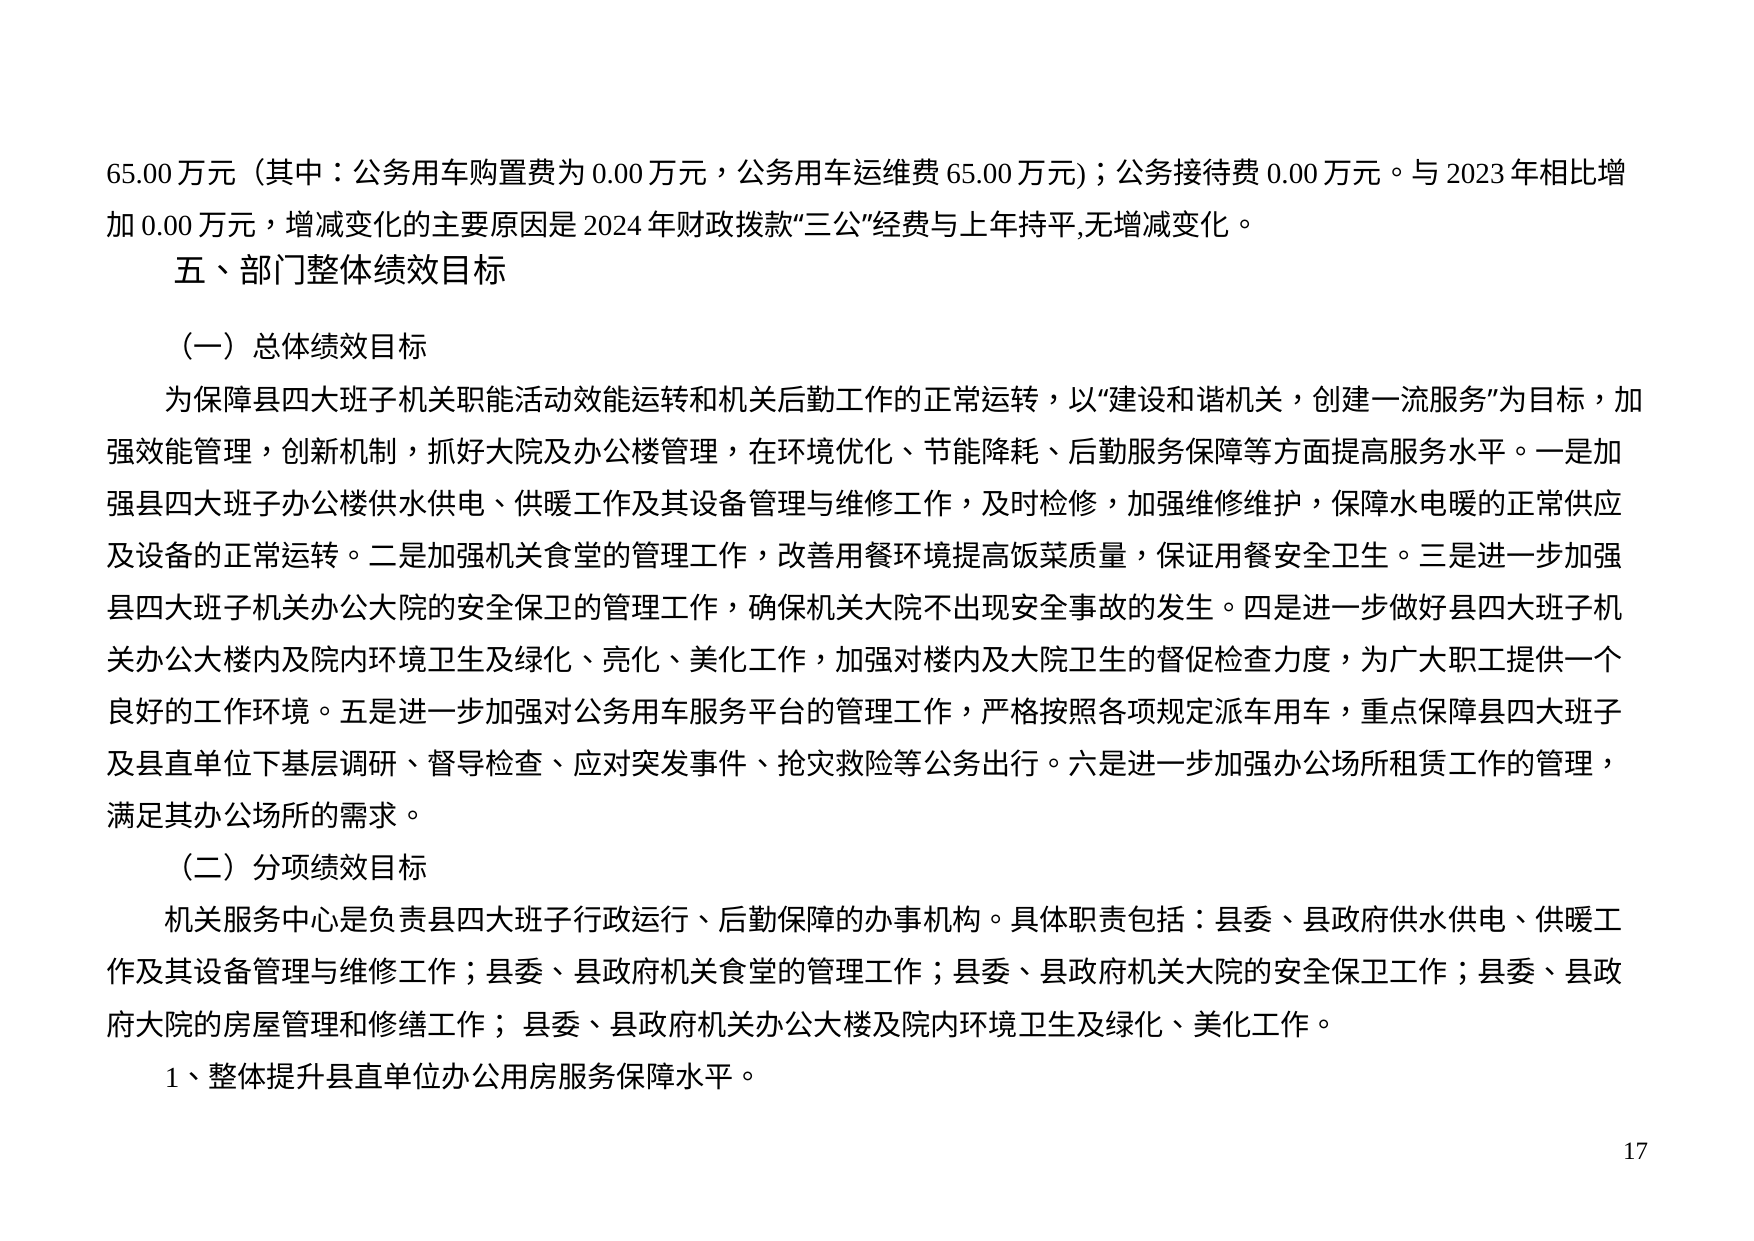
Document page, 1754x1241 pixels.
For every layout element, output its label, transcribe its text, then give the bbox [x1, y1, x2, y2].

text （一）总体绩效目标 [106, 316, 1648, 368]
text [106, 142, 1648, 246]
text 五、部门整体绩效目标 [106, 247, 1648, 292]
text 为保障县四大班子机关职能活动效能运转和机关后勤工作的正常运转，以“建设和谐机关，创建一流服务”为目标，加强效能管理，创新机制，抓好大院及办公楼管理，在环境优化、节能降耗、后勤服务保障等方面提高服务水平。一是加强县四大班子办公楼供水供电、供暖工作及其设备管理与维修工作，及时检修，加强维修维护，保障水电暖的正常供应及设备的正常运转。二是加强机关食堂的管理工作，改善用餐环境提高饭菜质量，保证用餐安全卫生。三是进一步加强县四大班子机关办公大院的安全保卫的管理工作，确保机关大院不出现安全事故的发生。四是进一步做好县四大班子机关办公大楼内及院内环境卫生及绿化、亮化、美化工作，加强对楼内及大院卫生的督促检查力度，为广大职工提供一个良好的工作环境。五是进一步加强对公务用车服务平台的管理工作，严格按照各项规定派车用车，重点保障县四大班子及县直单位下基层调研、督导检查、应对突发事件、抢灾救险等公务出行。六是进一步加强办公场所租赁工作的管理，满足其办公场所的需求。 [106, 368, 1648, 837]
text （二）分项绩效目标 [106, 837, 1648, 889]
text 1、整体提升县直单位办公用房服务保障水平。 [106, 1045, 1648, 1097]
text 机关服务中心是负责县四大班子行政运行、后勤保障的办事机构。具体职责包括：县委、县政府供水供电、供暖工作及其设备管理与维修工作；县委、县政府机关食堂的管理工作；县委、县政府机关大院的安全保卫工作；县委、县政府大院的房屋管理和修缮工作； 县委、县政府机关办公大楼及院内环境卫生及绿化、美化工作。 [106, 889, 1648, 1045]
